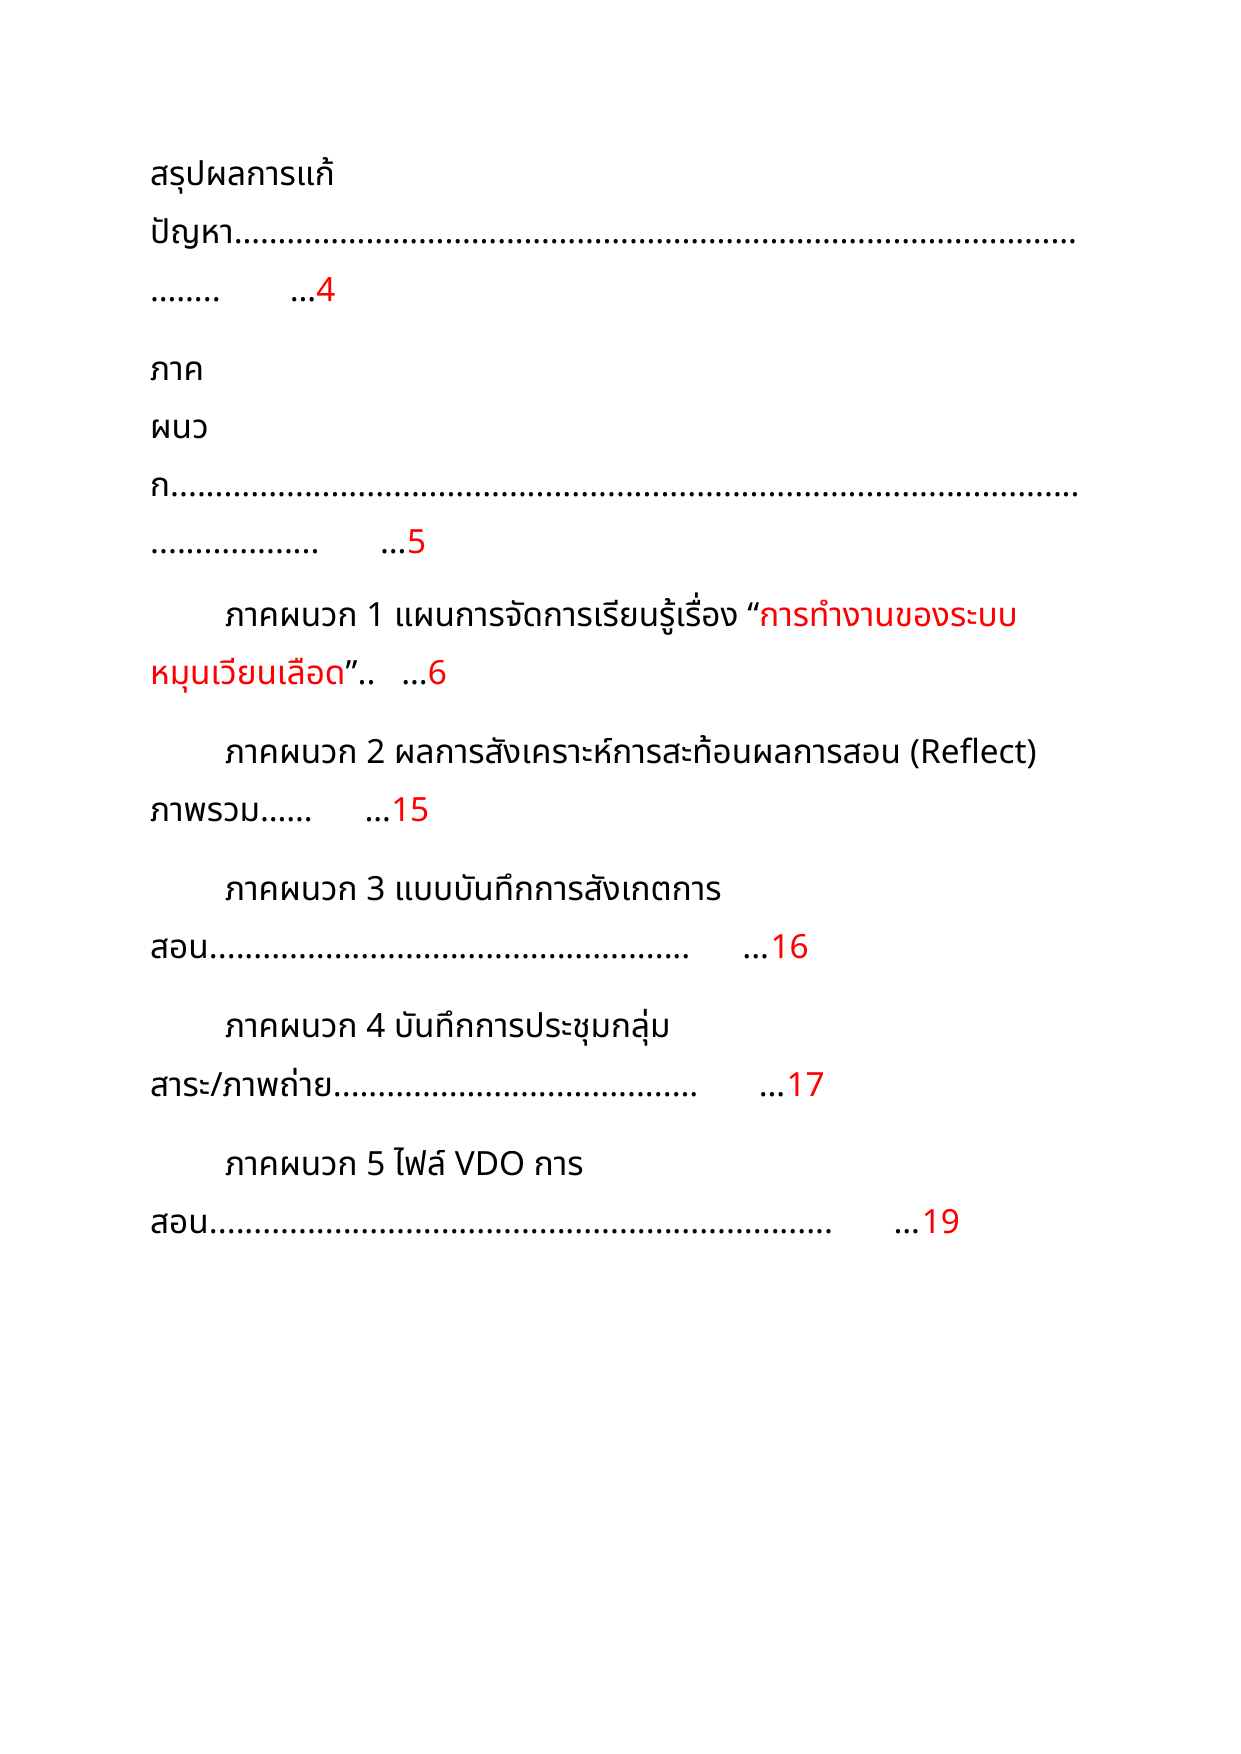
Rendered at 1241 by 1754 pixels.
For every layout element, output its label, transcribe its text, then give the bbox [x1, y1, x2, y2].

text ภาคผนวก 4 บันทึกการประชุมกลุ่มสาระ/ภาพถ่าย......................................... …17 [150, 1002, 1090, 1111]
text ภาคผนวก 5 ไฟล์ VDO การสอน...................................................................... …19 [150, 1139, 1090, 1248]
text ภาคผนวก 2 ผลการสังเคราะห์การสะท้อนผลการสอน (Reflect) ภาพรวม…… …15 [150, 728, 1090, 837]
text ภาคผนวก 3 แบบบันทึกการสังเกตการสอน...................................................... ...16 [150, 865, 1090, 974]
text ภาคผนวก......................................................................................................................... …5 [150, 345, 1090, 563]
text สรุปผลการแก้ปัญหา………………………………………………………………………………………….. …4 [150, 150, 1090, 316]
text ภาคผนวก 1 แผนการจัดการเรียนรู้เรื่อง “การทำงานของระบบหมุนเวียนเลือด”.. …6 [150, 591, 1090, 700]
